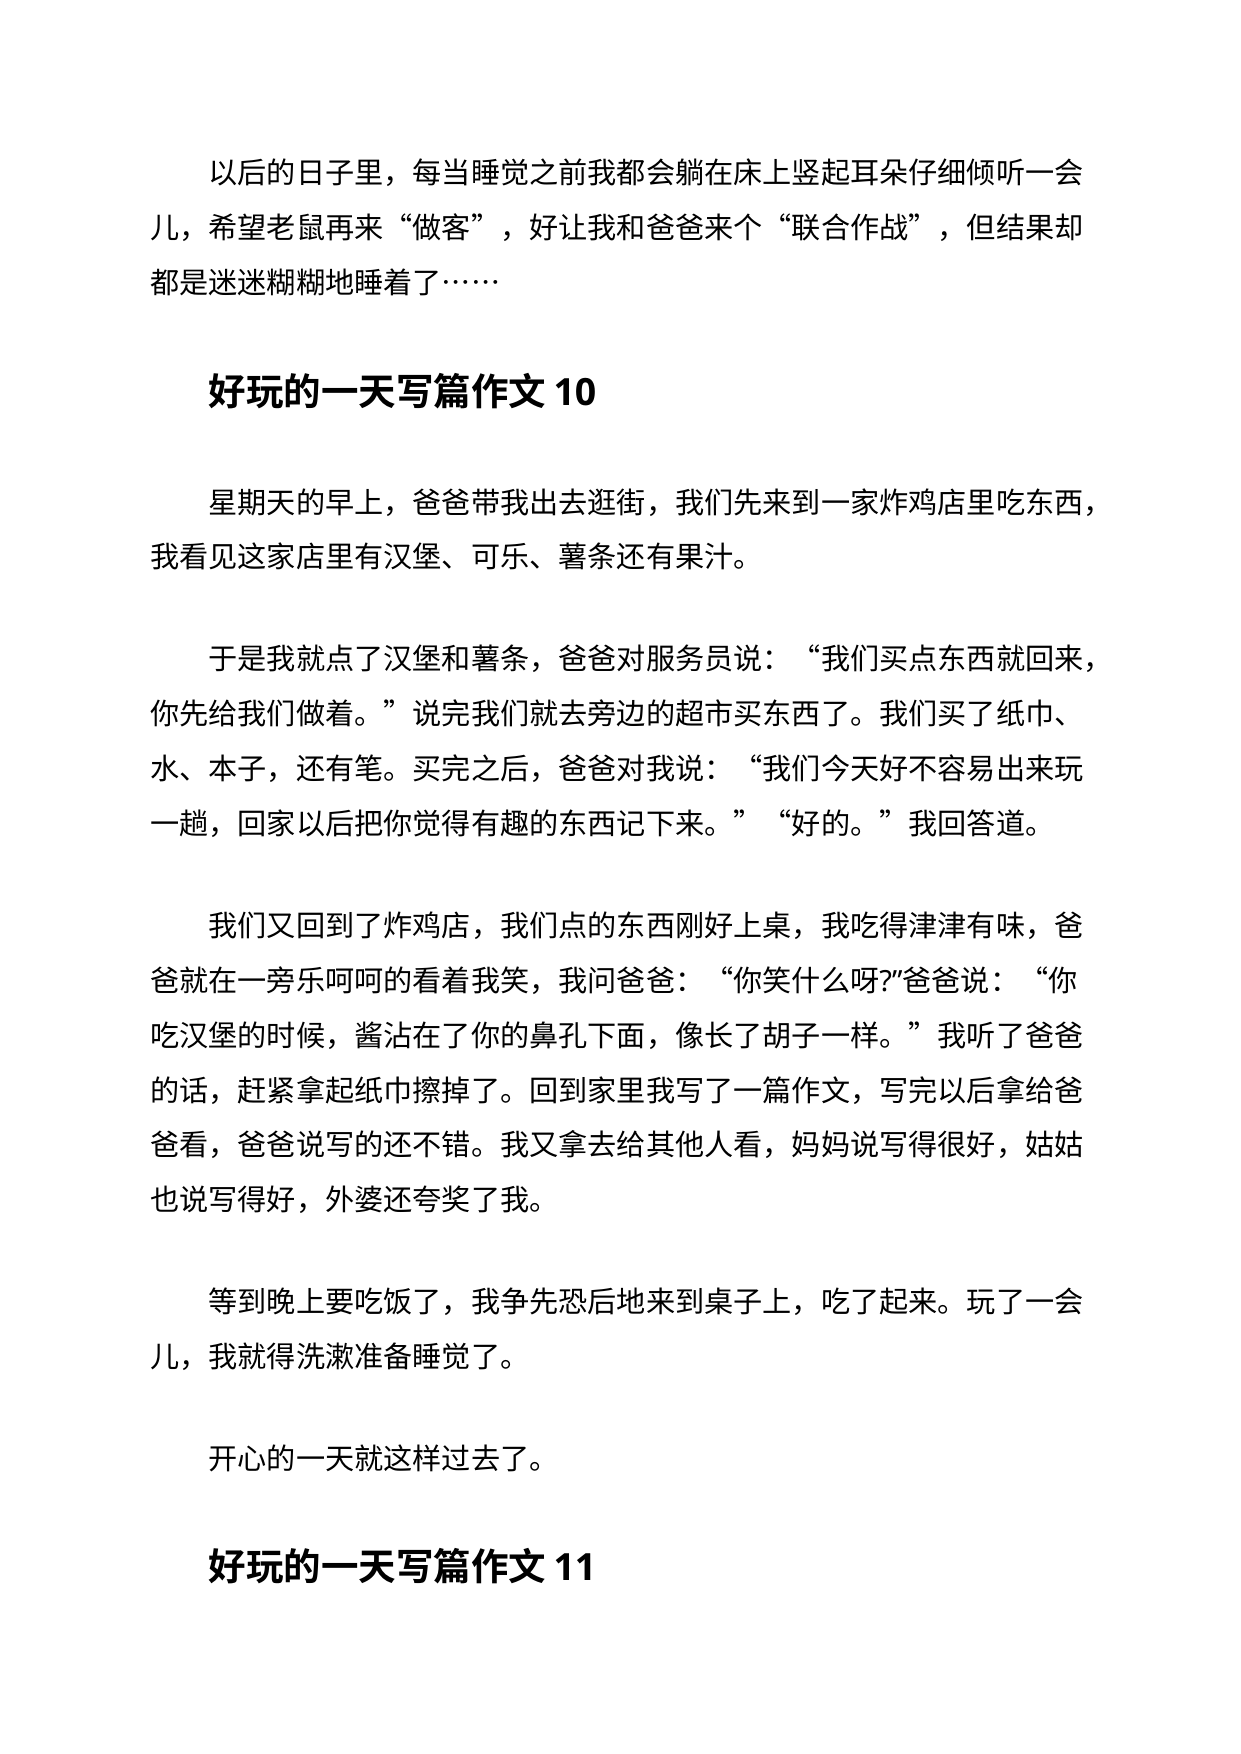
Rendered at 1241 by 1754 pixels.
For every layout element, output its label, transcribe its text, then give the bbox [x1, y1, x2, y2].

text 星期天的早上，爸爸带我出去逛街，我们先来到一家炸鸡店里吃东西，我看见这家店里有汉堡、可乐、薯条还有果汁。 [150, 479, 1090, 576]
text 好玩的一天写篇作文10 [150, 362, 1090, 416]
text 开心的一天就这样过去了。 [150, 1435, 1090, 1478]
text 我们又回到了炸鸡店，我们点的东西刚好上桌，我吃得津津有味，爸爸就在一旁乐呵呵的看着我笑，我问爸爸：“你笑什么呀?”爸爸说：“你吃汉堡的时候，酱沾在了你的鼻孔下面，像长了胡子一样。”我听了爸爸的话，赶紧拿起纸巾擦掉了。回到家里我写了一篇作文，写完以后拿给爸爸看，爸爸说写的还不错。我又拿去给其他人看，妈妈说写得很好，姑姑也说写得好，外婆还夸奖了我。 [150, 902, 1090, 1219]
text 于是我就点了汉堡和薯条，爸爸对服务员说：“我们买点东西就回来，你先给我们做着。”说完我们就去旁边的超市买东西了。我们买了纸巾、水、本子，还有笔。买完之后，爸爸对我说：“我们今天好不容易出来玩一趟，回家以后把你觉得有趣的东西记下来。”“好的。”我回答道。 [150, 636, 1090, 843]
text 好玩的一天写篇作文11 [150, 1537, 1090, 1592]
text 以后的日子里，每当睡觉之前我都会躺在床上竖起耳朵仔细倾听一会儿，希望老鼠再来“做客”，好让我和爸爸来个“联合作战”，但结果却都是迷迷糊糊地睡着了…… [150, 150, 1090, 302]
text 等到晚上要吃饭了，我争先恐后地来到桌子上，吃了起来。玩了一会儿，我就得洗漱准备睡觉了。 [150, 1279, 1090, 1376]
